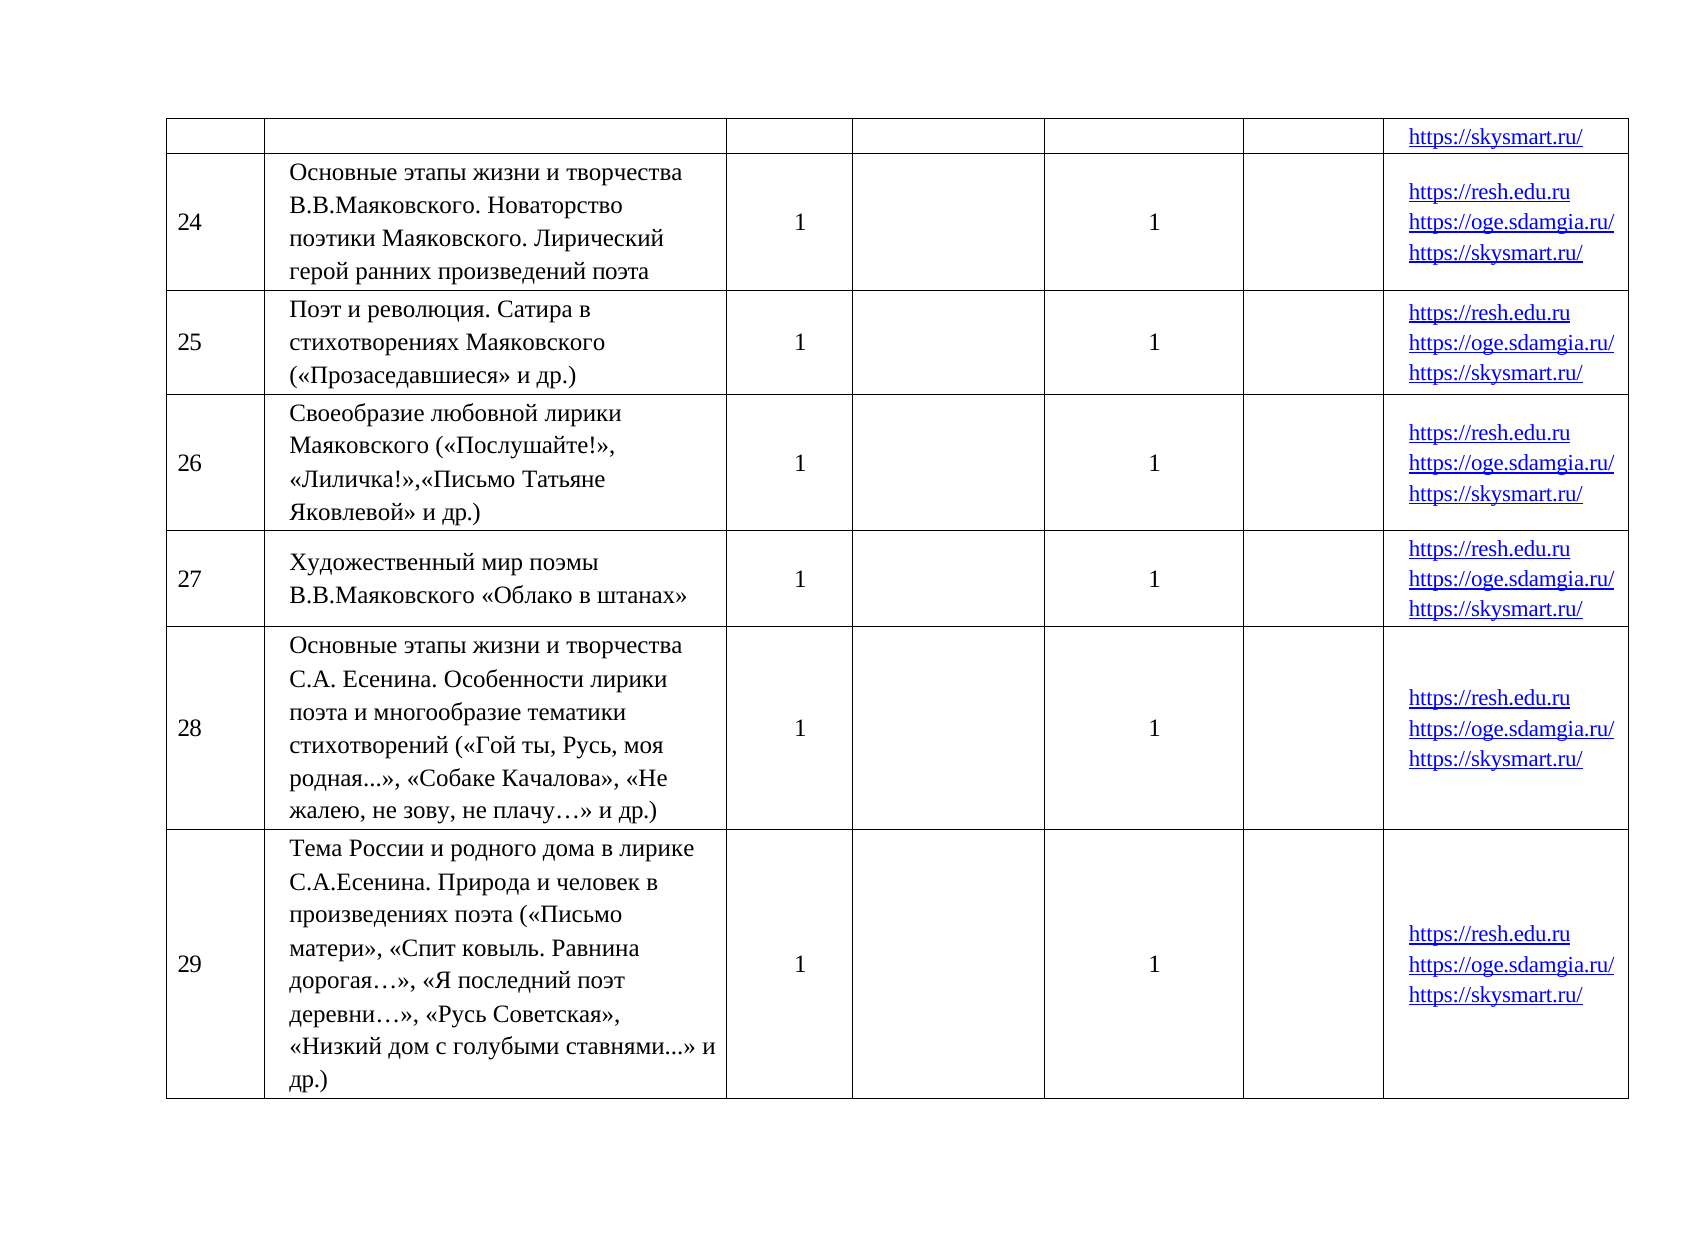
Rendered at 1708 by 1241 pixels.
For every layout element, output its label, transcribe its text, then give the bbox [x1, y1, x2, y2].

table_cell 1 [1045, 154, 1243, 289]
table_cell Художественный мир поэмы В.В.Маяковского «Облако в штанах» [265, 531, 726, 626]
table_cell [853, 291, 1044, 393]
table_cell [1244, 830, 1383, 1098]
table_cell 29 [167, 830, 264, 1098]
table_cell Своеобразие любовной лирики Маяковского («Послушайте!», «Лиличка!»,«Письмо Татьяне Яковлевой» и др.) [265, 395, 726, 530]
table_cell 1 [727, 627, 852, 829]
table_cell 1 [727, 830, 852, 1098]
table_cell https://resh.edu.ru https://oge.sdamgia.ru/ https://skysmart.ru/ [1384, 291, 1628, 393]
table_cell https://resh.edu.ru https://oge.sdamgia.ru/ https://skysmart.ru/ [1384, 627, 1628, 829]
table_cell 1 [727, 395, 852, 530]
table_cell 1 [727, 291, 852, 393]
table_header [167, 119, 264, 152]
table_cell Тема России и родного дома в лирике С.А.Есенина. Природа и человек в произведениях поэта («Письмо матери», «Спит ковыль. Равнина дорогая…», «Я последний поэт деревни…», «Русь Советская», «Низкий дом с голубыми ставнями...» и др.) [265, 830, 726, 1098]
table_cell [1244, 291, 1383, 393]
table_cell 1 [727, 154, 852, 289]
table_cell 27 [167, 531, 264, 626]
table_cell [853, 395, 1044, 530]
table_header [853, 119, 1044, 152]
table_cell https://resh.edu.ru https://oge.sdamgia.ru/ https://skysmart.ru/ [1384, 531, 1628, 626]
table_cell 24 [167, 154, 264, 289]
table_cell [853, 627, 1044, 829]
table_cell https://resh.edu.ru https://oge.sdamgia.ru/ https://skysmart.ru/ [1384, 395, 1628, 530]
table_cell [853, 531, 1044, 626]
table_header https://skysmart.ru/ [1384, 119, 1628, 152]
table_cell [853, 154, 1044, 289]
table_cell 1 [1045, 395, 1243, 530]
table_cell 25 [167, 291, 264, 393]
table_header [265, 119, 726, 152]
table_header [1244, 119, 1383, 152]
table_cell Поэт и революция. Сатира в стихотворениях Маяковского («Прозаседавшиеся» и др.) [265, 291, 726, 393]
table_cell [1244, 627, 1383, 829]
table_header [727, 119, 852, 152]
table_cell 1 [1045, 627, 1243, 829]
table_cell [1384, 154, 1628, 289]
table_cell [1384, 830, 1628, 1098]
table_cell [1244, 395, 1383, 530]
table_cell 28 [167, 627, 264, 829]
table_cell 1 [1045, 531, 1243, 626]
table_cell 1 [1045, 830, 1243, 1098]
table_cell Основные этапы жизни и творчества В.В.Маяковского. Новаторство поэтики Маяковского. Лирический герой ранних произведений поэта [265, 154, 726, 289]
table_cell Основные этапы жизни и творчества С.А. Есенина. Особенности лирики поэта и многообразие тематики стихотворений («Гой ты, Русь, моя родная...», «Собаке Качалова», «Не жалею, не зову, не плачу…» и др.) [265, 627, 726, 829]
table_cell [853, 830, 1044, 1098]
table_header [1045, 119, 1243, 152]
table_cell 26 [167, 395, 264, 530]
table_cell [1244, 154, 1383, 289]
table_cell [1244, 531, 1383, 626]
table_cell 1 [1045, 291, 1243, 393]
table_cell 1 [727, 531, 852, 626]
